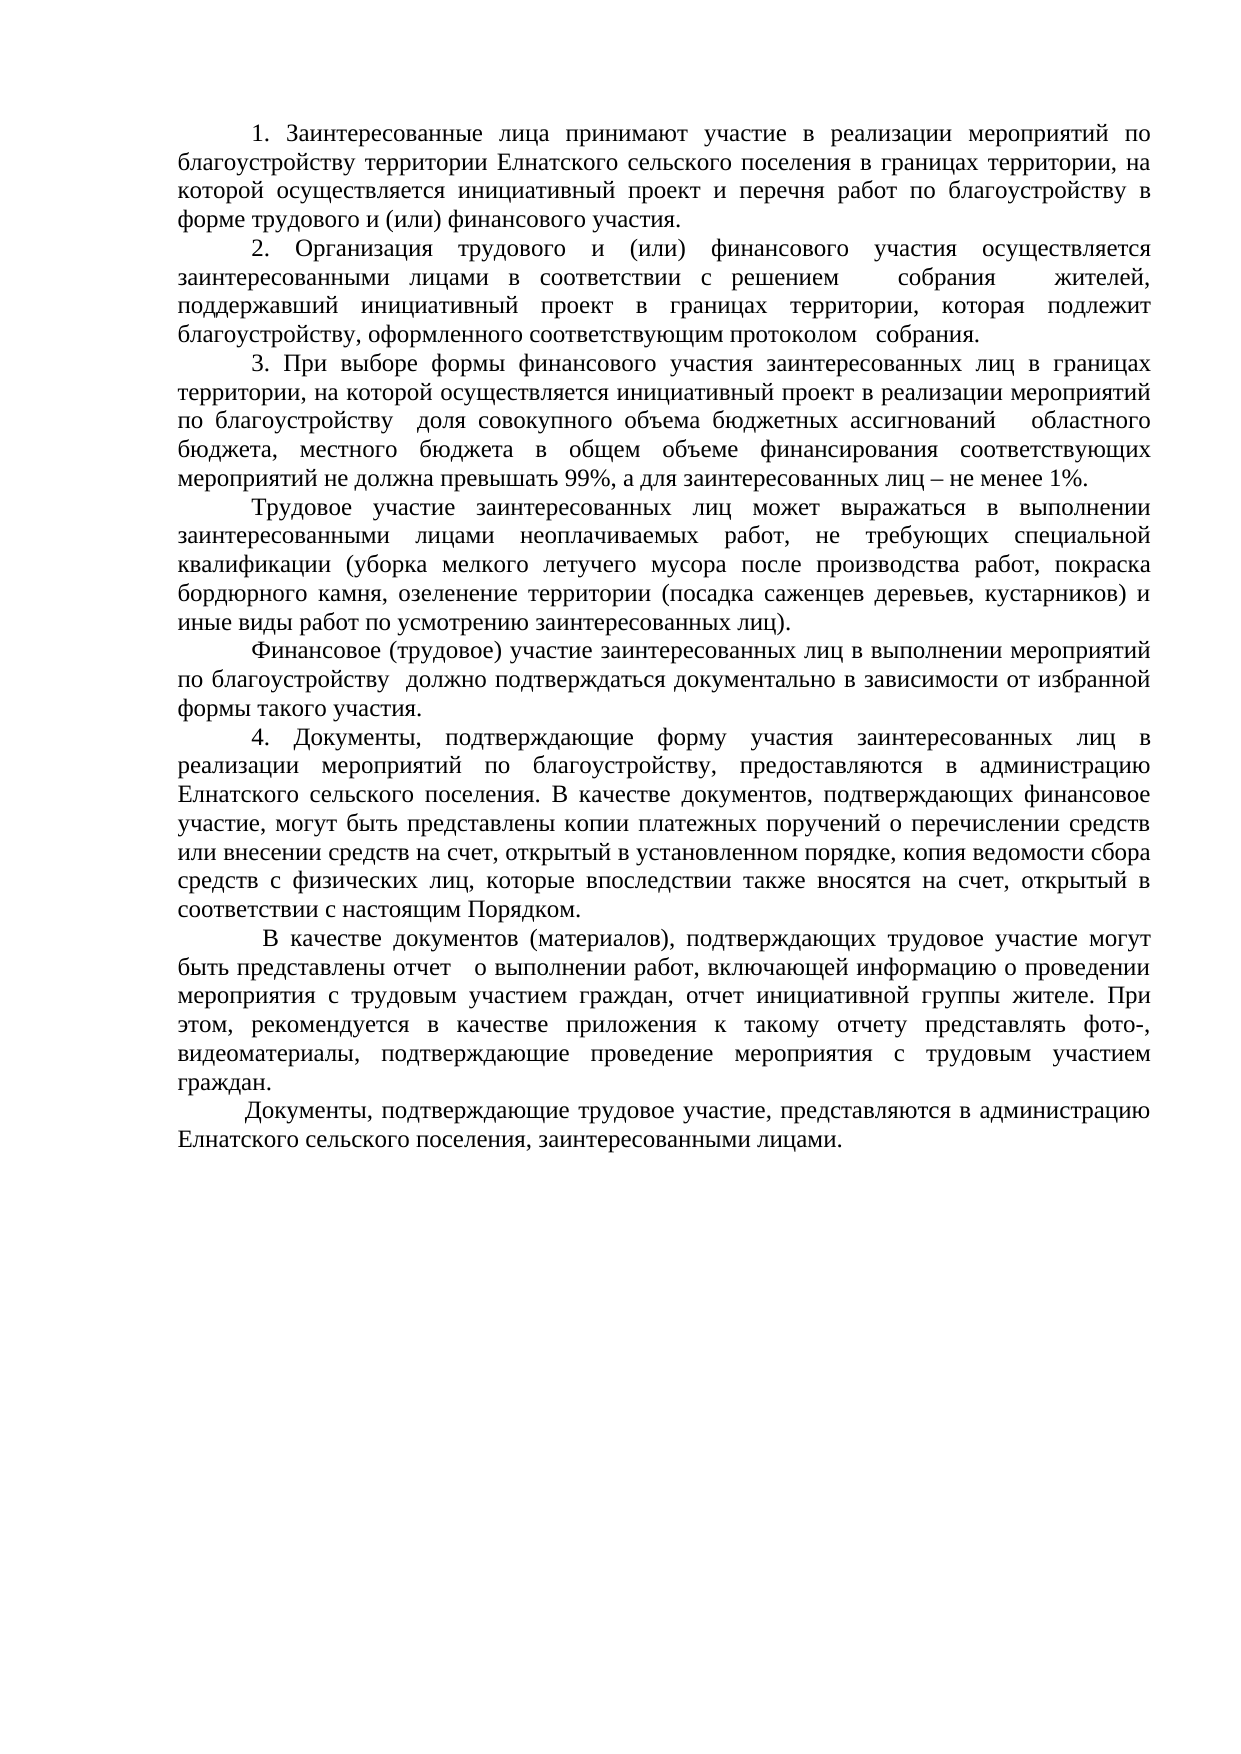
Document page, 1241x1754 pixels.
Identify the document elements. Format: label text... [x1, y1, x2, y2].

text 2. Организация трудового и (или) финансового участия осуществляется заинтересованными лицами в соответствии с решением собрания жителей, поддержавший инициативный проект в границах территории, которая подлежит благоустройству, оформленного соответствующим протоколом собрания. [177, 233, 1152, 348]
text В качестве документов (материалов), подтверждающих трудовое участие могут быть представлены отчет о выполнении работ, включающей информацию о проведении мероприятия с трудовым участием граждан, отчет инициативной группы жителе. При этом, рекомендуется в качестве приложения к такому отчету представлять фото-, видеоматериалы, подтверждающие проведение мероприятия с трудовым участием граждан. [177, 923, 1152, 1096]
text 4. Документы, подтверждающие форму участия заинтересованных лиц в реализации мероприятий по благоустройству, предоставляются в администрацию Елнатского сельского поселения. В качестве документов, подтверждающих финансовое участие, могут быть представлены копии платежных поручений о перечислении средств или внесении средств на счет, открытый в установленном порядке, копия ведомости сбора средств с физических лиц, которые впоследствии также вносятся на счет, открытый в соответствии с настоящим Порядком. [177, 722, 1152, 923]
text 1. Заинтересованные лица принимают участие в реализации мероприятий по благоустройству территории Елнатского сельского поселения в границах территории, на которой осуществляется инициативный проект и перечня работ по благоустройству в форме трудового и (или) финансового участия. [177, 118, 1152, 233]
text Трудовое участие заинтересованных лиц может выражаться в выполнении заинтересованными лицами неоплачиваемых работ, не требующих специальной квалификации (уборка мелкого летучего мусора после производства работ, покраска бордюрного камня, озеленение территории (посадка саженцев деревьев, кустарников) и иные виды работ по усмотрению заинтересованных лиц). [177, 492, 1152, 636]
text Финансовое (трудовое) участие заинтересованных лиц в выполнении мероприятий по благоустройству должно подтверждаться документально в зависимости от избранной формы такого участия. [177, 636, 1152, 722]
text 3. При выборе формы финансового участия заинтересованных лиц в границах территории, на которой осуществляется инициативный проект в реализации мероприятий по благоустройству доля совокупного объема бюджетных ассигнований областного бюджета, местного бюджета в общем объеме финансирования соответствующих мероприятий не должна превышать 99%, а для заинтересованных лиц – не менее 1%. [177, 348, 1152, 492]
text Документы, подтверждающие трудовое участие, представляются в администрацию Елнатского сельского поселения, заинтересованными лицами. [177, 1096, 1152, 1153]
